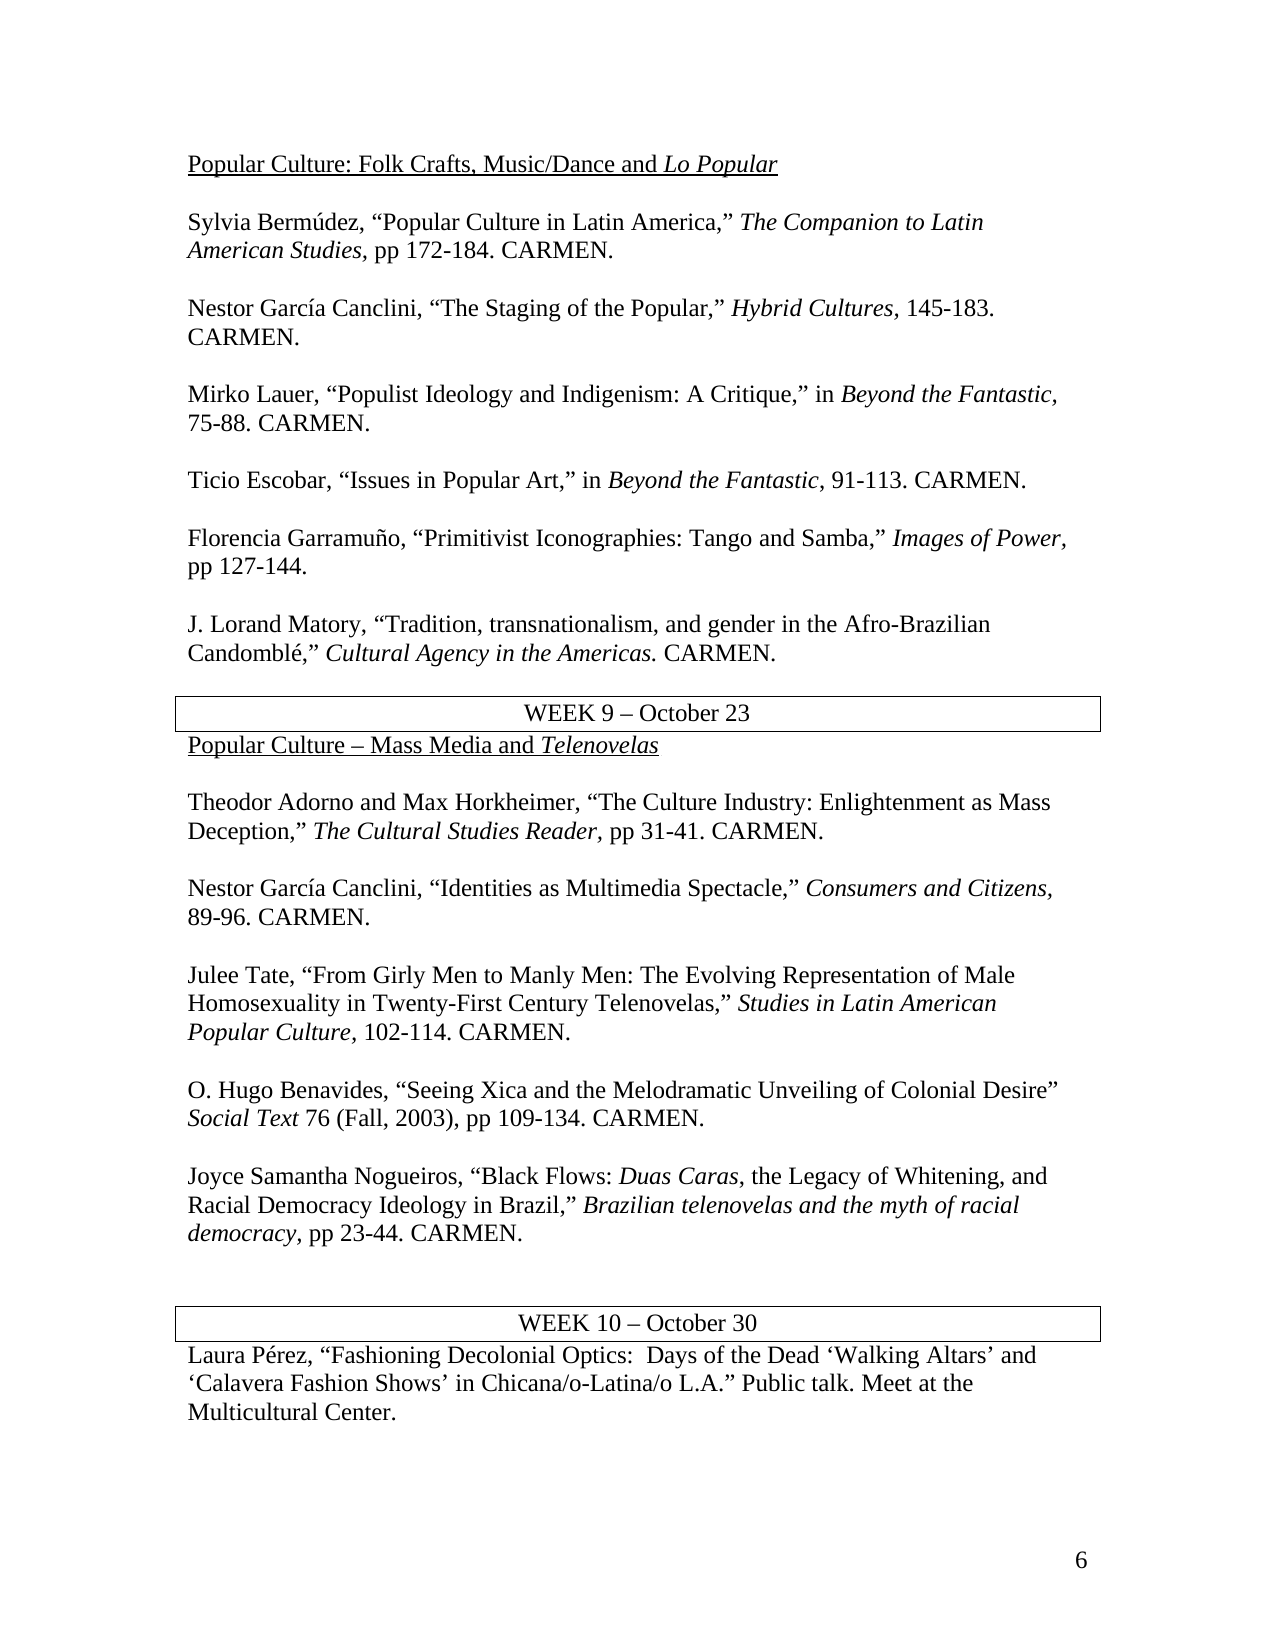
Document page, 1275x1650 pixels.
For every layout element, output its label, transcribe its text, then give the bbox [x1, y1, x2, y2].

text J. Lorand Matory, “Tradition, transnationalism, and gender in the Afro-Brazilian Candomblé,” Cultural Agency in the Americas. CARMEN. [187, 609, 1087, 666]
text Theodor Adorno and Max Horkheimer, “The Culture Industry: Enlightenment as Mass Deception,” The Cultural Studies Reader, pp 31-41. CARMEN. [187, 787, 1091, 845]
text Julee Tate, “From Girly Men to Manly Men: The Evolving Representation of Male Homosexuality in Twenty-First Century Telenovelas,” Studies in Latin American Popular Culture, 102-114. CARMEN. [187, 960, 1074, 1046]
text 89-96. CARMEN. [187, 902, 1112, 931]
text Ticio Escobar, “Issues in Popular Art,” in Beyond the Fantastic, 91-113. CARMEN. Florencia Garramuño, “Primitivist Iconographies: Tango and Samba,” Images of Power, [187, 437, 1087, 551]
text Sylvia Bermúdez, “Popular Culture in Latin America,” The Companion to Latin American Studies, pp 172-184. CARMEN. [187, 207, 1077, 264]
text WEEK 10 – October 30 [516, 1308, 759, 1337]
text Social Text 76 (Fall, 2003), pp 109-134. CARMEN. [187, 1103, 1112, 1132]
text 75-88. CARMEN. [187, 408, 1112, 437]
text Nestor García Canclini, “The Staging of the Popular,” Hybrid Cultures, 145-183. CARMEN. [187, 293, 1091, 350]
text Popular Culture: Folk Crafts, Music/Dance and Lo Popular [187, 149, 1112, 178]
text Joyce Samantha Nogueiros, “Black Flows: Duas Caras, the Legacy of Whitening, and Racial Democracy Ideology in Brazil,” Brazilian telenovelas and the myth of racial democracy, pp 23-44. CARMEN. [187, 1161, 1077, 1247]
text WEEK 9 – October 23 Popular Culture – Mass Media and Telenovelas [187, 698, 825, 759]
text pp 127-144. [187, 551, 1077, 580]
list Hugo Benavides, “Seeing Xica and the Melodramatic Unveiling of Colonial Desire” [187, 1075, 1112, 1103]
text Mirko Lauer, “Populist Ideology and Indigenism: A Critique,” in Beyond the Fantastic, [187, 379, 1112, 408]
text Nestor García Canclini, “Identities as Multimedia Spectacle,” Consumers and Citizens, [187, 873, 1112, 902]
text Laura Pérez, “Fashioning Decolonial Optics: Days of the Dead ‘Walking Altars’ and ‘Calavera Fashion Shows’ in Chicana/o-Latina/o L.A.” Public talk. Meet at the Multicultural Center. [187, 1340, 1087, 1426]
